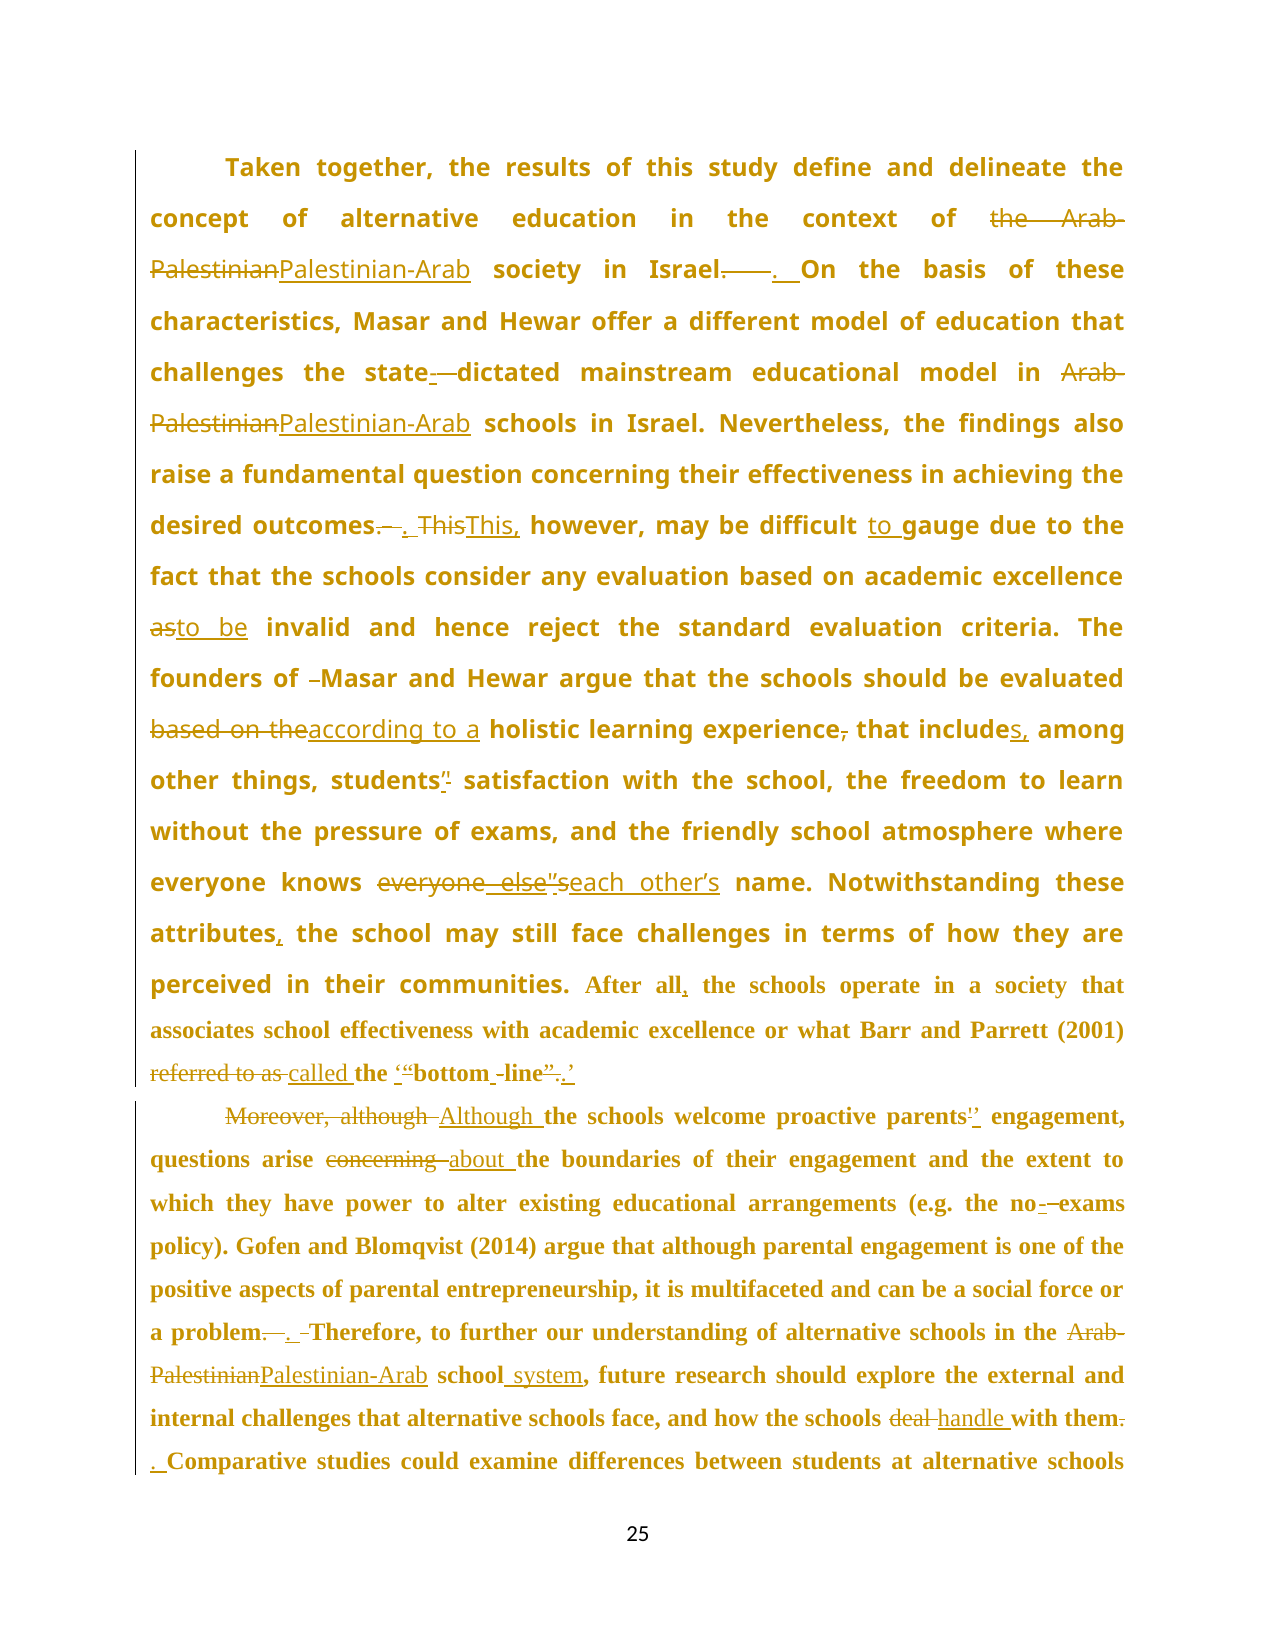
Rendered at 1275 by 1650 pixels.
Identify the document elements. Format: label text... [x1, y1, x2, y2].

text Taken together, the results of this study define and delineate the concept of alternative education in the context of society in IsraelOn the basis of these characteristics, Masar and Hewar offer a different model of education that challenges the statedictated mainstream educational model in schools in Israel. Nevertheless, the findings also raise a fundamental question concerning their effectiveness in achieving the desired outcomes however, may be difficult gauge due to the fact that the schools consider any evaluation based on academic excellence invalid and hence reject the standard evaluation criteria. The founders of Masar and Hewar argue that the schools should be evaluated holistic learning experience that include among other things, students satisfaction with the school, the freedom to learn without the pressure of exams, and the friendly school atmosphere where everyone knows name. Notwithstanding these attributes the school may still face challenges in terms of how they are perceived in their communities. After all the schools operate in a society that associates school effectiveness with academic excellence or what Barr and Parrett (2001) the bottomline [150, 150, 1125, 1087]
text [150, 1101, 1125, 1475]
